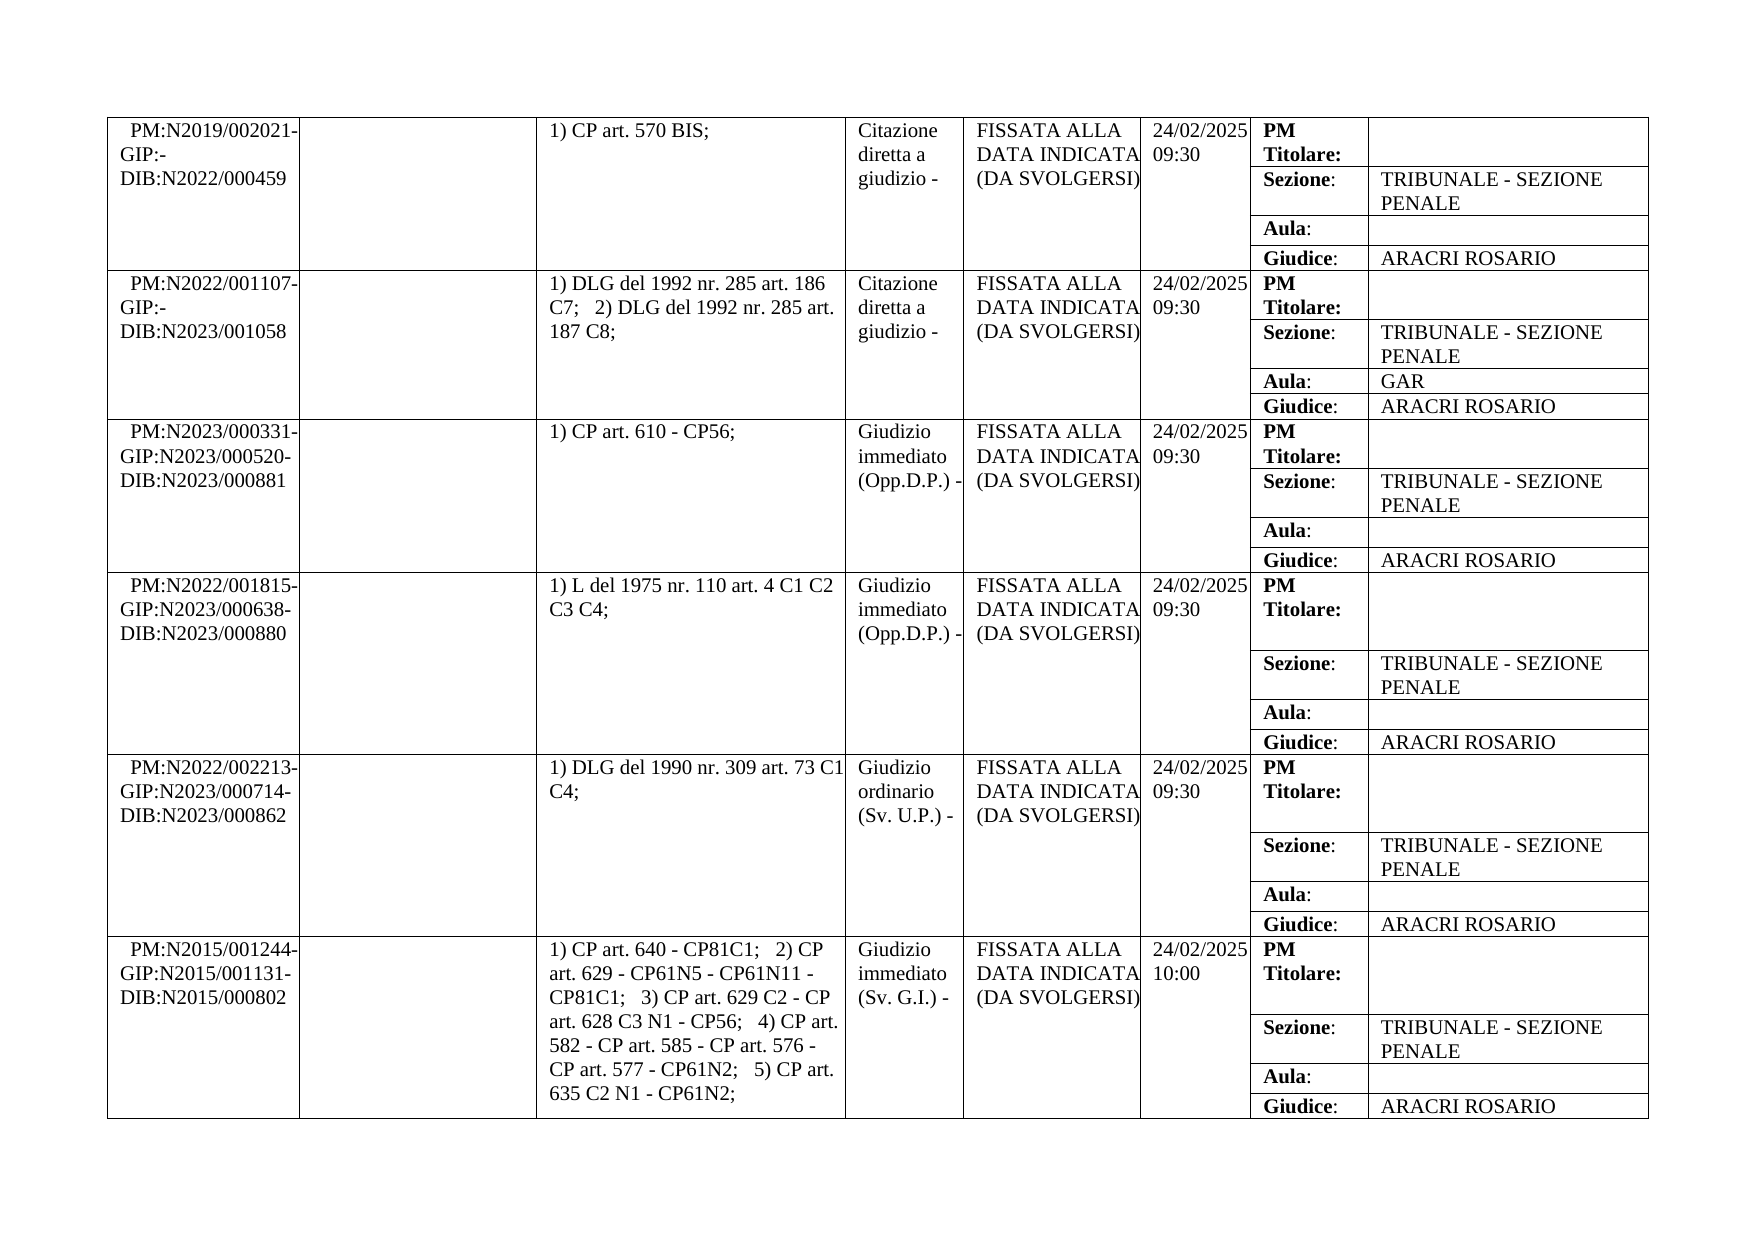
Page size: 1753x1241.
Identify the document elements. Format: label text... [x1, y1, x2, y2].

table_cell 24/02/2025 09:30 [1141, 118, 1250, 270]
table_cell ARACRI ROSARIO [1369, 730, 1648, 754]
table_cell [1369, 700, 1648, 728]
table_cell Giudizio immediato (Opp.D.P.) - [846, 420, 963, 572]
table_cell PM Titolare: [1251, 755, 1368, 832]
table_cell TRIBUNALE - SEZIONE PENALE [1369, 167, 1648, 215]
table_cell PM Titolare: [1251, 420, 1368, 468]
table_cell TRIBUNALE - SEZIONE PENALE [1369, 833, 1648, 881]
table_cell Giudice: [1251, 1094, 1368, 1118]
table_cell 1) CP art. 640 - CP81C1; 2) CP art. 629 - CP61N5 - CP61N11 - CP81C1; 3) CP art. 629 C2 - CP art. 628 C3 N1 - CP56; 4) CP art. 582 - CP art. 585 - CP art. 576 - CP art. 577 - CP61N2; 5) CP art. 635 C2 N1 - CP61N2; [537, 937, 845, 1118]
table_cell PM:N2022/002213- GIP:N2023/000714- DIB:N2023/000862 [108, 755, 299, 936]
table_cell Aula: [1251, 700, 1368, 728]
table_cell [1369, 937, 1648, 1013]
table_cell Aula: [1251, 1064, 1368, 1092]
table_cell GAR [1369, 369, 1648, 393]
table_cell PM:N2023/000331- GIP:N2023/000520- DIB:N2023/000881 [108, 420, 299, 572]
table_cell 1) DLG del 1992 nr. 285 art. 186 C7; 2) DLG del 1992 nr. 285 art. 187 C8; [537, 271, 845, 418]
table_cell Giudice: [1251, 246, 1368, 270]
table_cell Giudice: [1251, 730, 1368, 754]
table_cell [964, 118, 1140, 270]
table_cell PM Titolare: [1251, 573, 1368, 649]
table_cell [300, 755, 536, 936]
table_cell [1369, 216, 1648, 245]
table_cell PM Titolare: [1251, 937, 1368, 1013]
table_cell PM:N2022/001107- GIP:- DIB:N2023/001058 [108, 271, 299, 418]
table_cell 24/02/2025 09:30 [1141, 573, 1250, 754]
table_cell 24/02/2025 09:30 [1141, 420, 1250, 572]
table_cell TRIBUNALE - SEZIONE PENALE [1369, 469, 1648, 517]
table_cell 24/02/2025 09:30 [1141, 271, 1250, 418]
table_cell Aula: [1251, 369, 1368, 393]
table_cell PM Titolare: [1251, 118, 1368, 166]
table_cell Giudice: [1251, 912, 1368, 936]
table_cell PM:N2015/001244- GIP:N2015/001131- DIB:N2015/000802 [108, 937, 299, 1118]
table_cell FISSATA ALLA DATA INDICATA (DA SVOLGERSI) [964, 271, 1140, 418]
table_cell [1369, 755, 1648, 832]
table_cell [300, 573, 536, 754]
table_cell FISSATA ALLA DATA INDICATA (DA SVOLGERSI) [964, 420, 1140, 572]
table_cell Aula: [1251, 518, 1368, 547]
table_cell 1) CP art. 610 - CP56; [537, 420, 845, 572]
table_cell Sezione: [1251, 469, 1368, 517]
table_cell ARACRI ROSARIO [1369, 246, 1648, 270]
table_cell Giudizio immediato (Sv. G.I.) - [846, 937, 963, 1118]
table_cell Giudizio ordinario (Sv. U.P.) - [846, 755, 963, 936]
table_cell Aula: [1251, 216, 1368, 245]
table_cell 1) CP art. 570 BIS; [537, 118, 845, 270]
table_cell PM Titolare: [1251, 271, 1368, 319]
table_cell PM:N2022/001815- GIP:N2023/000638- DIB:N2023/000880 [108, 573, 299, 754]
table_cell [1369, 271, 1648, 319]
table_cell [1369, 573, 1648, 649]
table_cell [1369, 518, 1648, 547]
table_cell 24/02/2025 09:30 [1141, 755, 1250, 936]
table_cell TRIBUNALE - SEZIONE PENALE [1369, 320, 1648, 368]
table_cell 24/02/2025 10:00 [1141, 937, 1250, 1118]
table_cell Sezione: [1251, 1015, 1368, 1063]
table_cell Sezione: [1251, 167, 1368, 215]
table_cell TRIBUNALE - SEZIONE PENALE [1369, 651, 1648, 699]
table_cell [300, 420, 536, 572]
table_cell Sezione: [1251, 320, 1368, 368]
table_cell 1) L del 1975 nr. 110 art. 4 C1 C2 C3 C4; [537, 573, 845, 754]
table_cell [300, 937, 536, 1118]
table_cell Giudizio immediato (Opp.D.P.) - [846, 573, 963, 754]
table_cell Sezione: [1251, 651, 1368, 699]
table_cell [1369, 420, 1648, 468]
table_cell [300, 118, 536, 270]
table_cell [1369, 1064, 1648, 1092]
table_cell [300, 271, 536, 418]
table_cell Citazione diretta a giudizio - [846, 271, 963, 418]
table_cell Giudice: [1251, 394, 1368, 418]
table_cell FISSATA ALLA DATA INDICATA (DA SVOLGERSI) [964, 755, 1140, 936]
table_cell Sezione: [1251, 833, 1368, 881]
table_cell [846, 118, 963, 270]
table_cell 1) DLG del 1990 nr. 309 art. 73 C1 C4; [537, 755, 845, 936]
table_cell [1369, 882, 1648, 911]
table_cell Aula: [1251, 882, 1368, 911]
table_cell FISSATA ALLA DATA INDICATA (DA SVOLGERSI) [964, 573, 1140, 754]
table_cell PM:N2019/002021- GIP:- DIB:N2022/000459 [108, 118, 299, 270]
table_cell ARACRI ROSARIO [1369, 912, 1648, 936]
table_cell Giudice: [1251, 548, 1368, 572]
table_cell TRIBUNALE - SEZIONE PENALE [1369, 1015, 1648, 1063]
table_cell ARACRI ROSARIO [1369, 1094, 1648, 1118]
table_cell ARACRI ROSARIO [1369, 548, 1648, 572]
table_cell [1369, 118, 1648, 166]
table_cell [964, 937, 1140, 1118]
table_cell ARACRI ROSARIO [1369, 394, 1648, 418]
